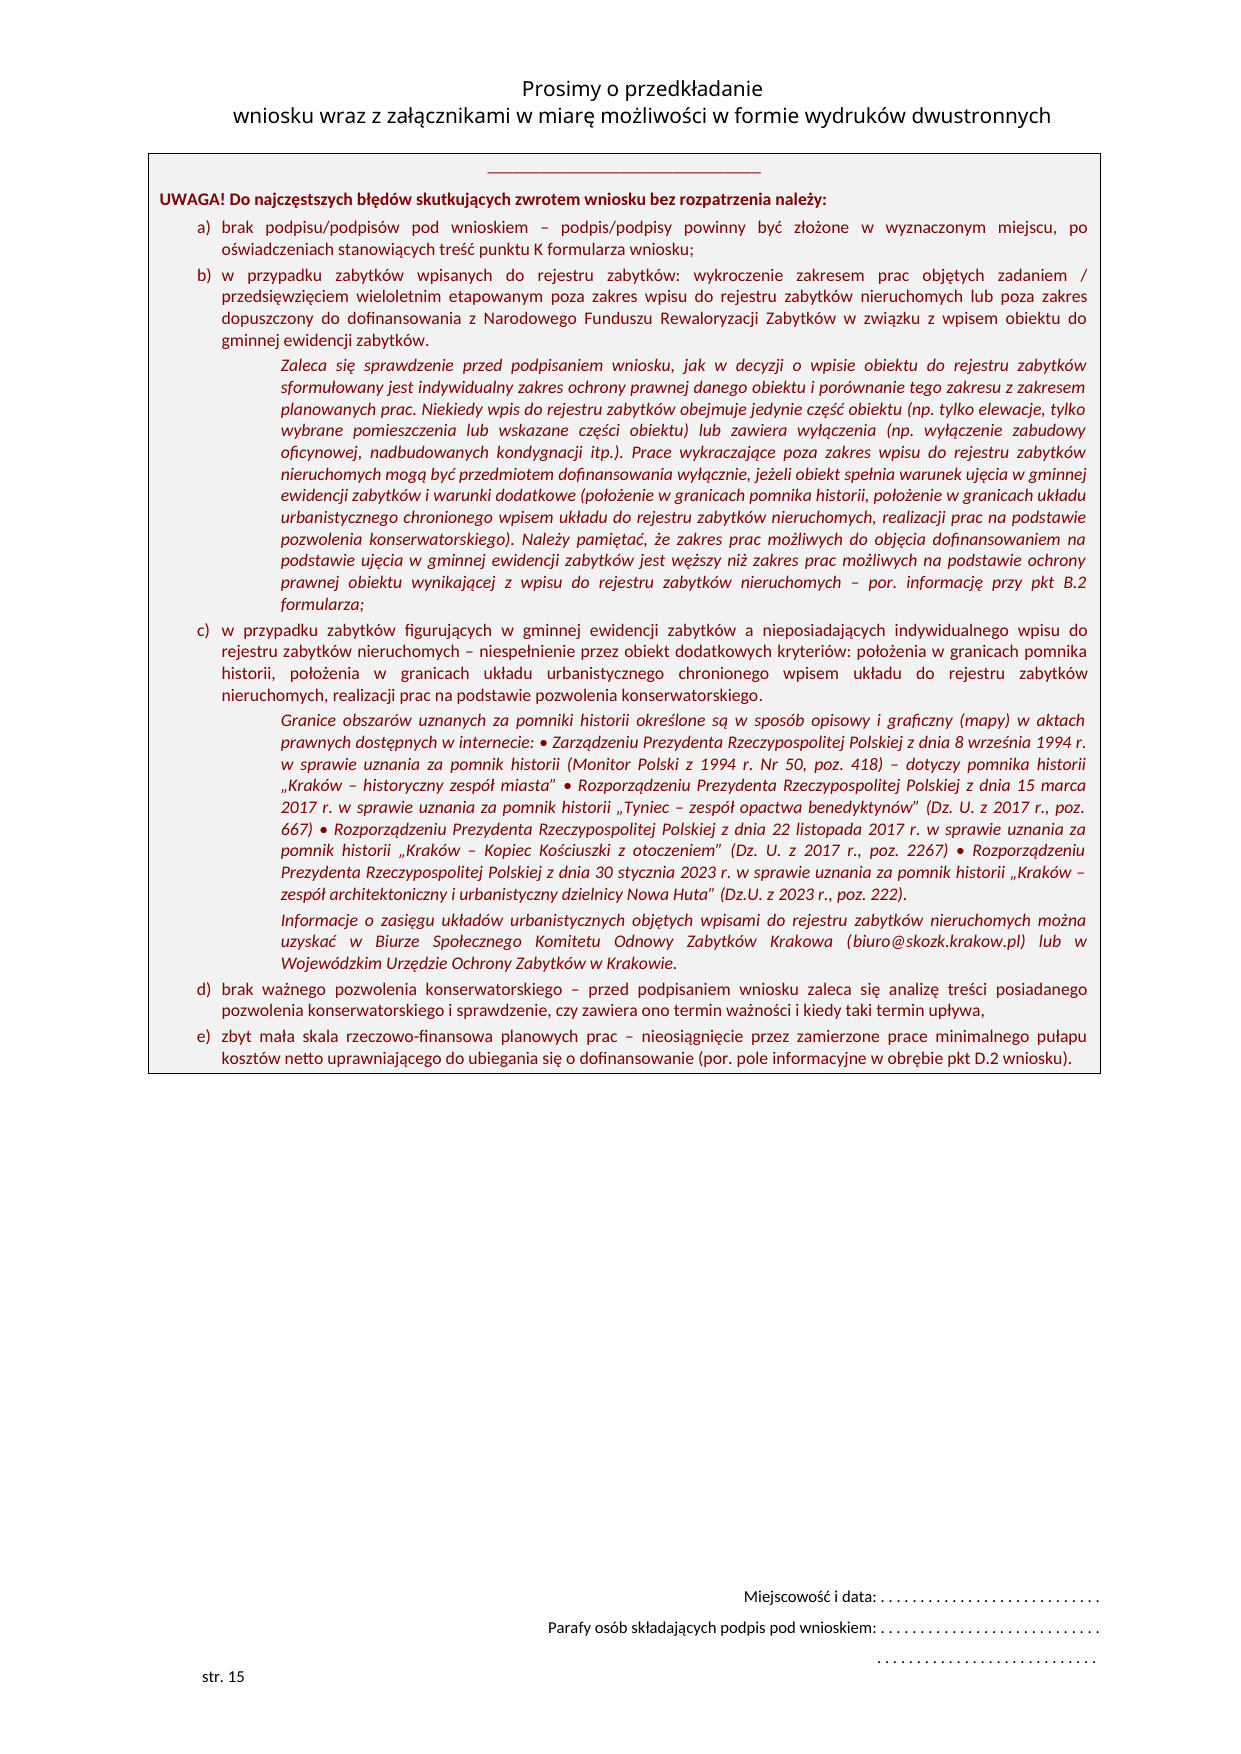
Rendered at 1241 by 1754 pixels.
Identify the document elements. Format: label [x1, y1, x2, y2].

table_header [149, 154, 1100, 1073]
